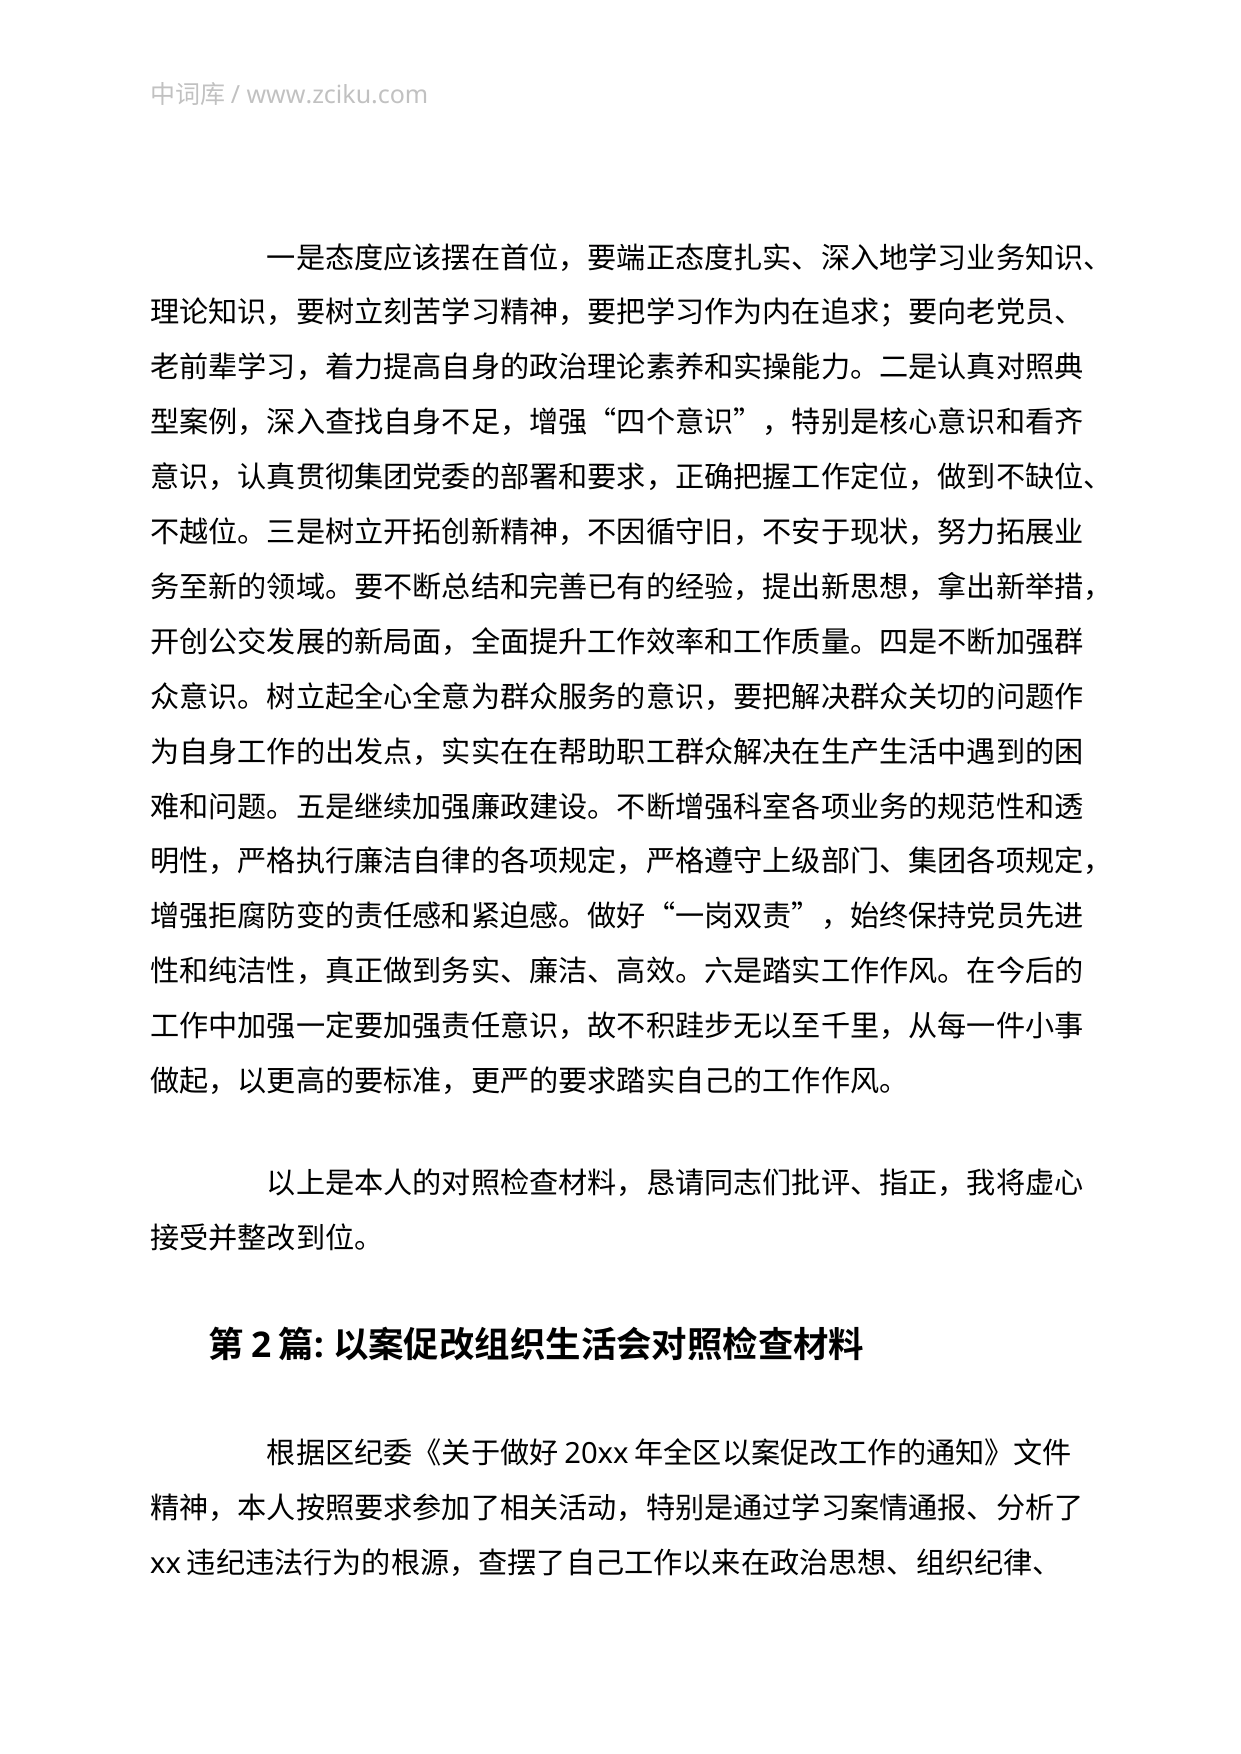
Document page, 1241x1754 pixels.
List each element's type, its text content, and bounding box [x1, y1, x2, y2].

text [150, 1429, 1090, 1582]
text 第2篇: 以案促改组织生活会对照检查材料 [150, 1316, 1090, 1367]
text 以上是本人的对照检查材料，恳请同志们批评、指正，我将虚心接受并整改到位。 [150, 1159, 1090, 1257]
text 一是态度应该摆在首位，要端正态度扎实、深入地学习业务知识、理论知识，要树立刻苦学习精神，要把学习作为内在追求；要向老党员、老前辈学习，着力提高自身的政治理论素养和实操能力。二是认真对照典型案例，深入查找自身不足，增强“四个意识”，特别是核心意识和看齐意识，认真贯彻集团党委的部署和要求，正确把握工作定位，做到不缺位、不越位。三是树立开拓创新精神，不因循守旧，不安于现状，努力拓展业务至新的领域。要不断总结和完善已有的经验，提出新思想，拿出新举措，开创公交发展的新局面，全面提升工作效率和工作质量。四是不断加强群众意识。树立起全心全意为群众服务的意识，要把解决群众关切的问题作为自身工作的出发点，实实在在帮助职工群众解决在生产生活中遇到的困难和问题。五是继续加强廉政建设。不断增强科室各项业务的规范性和透明性，严格执行廉洁自律的各项规定，严格遵守上级部门、集团各项规定，增强拒腐防变的责任感和紧迫感。做好“一岗双责”，始终保持党员先进性和纯洁性，真正做到务实、廉洁、高效。六是踏实工作作风。在今后的工作中加强一定要加强责任意识，故不积跬步无以至千里，从每一件小事做起，以更高的要标准，更严的要求踏实自己的工作作风。 [150, 234, 1090, 1100]
